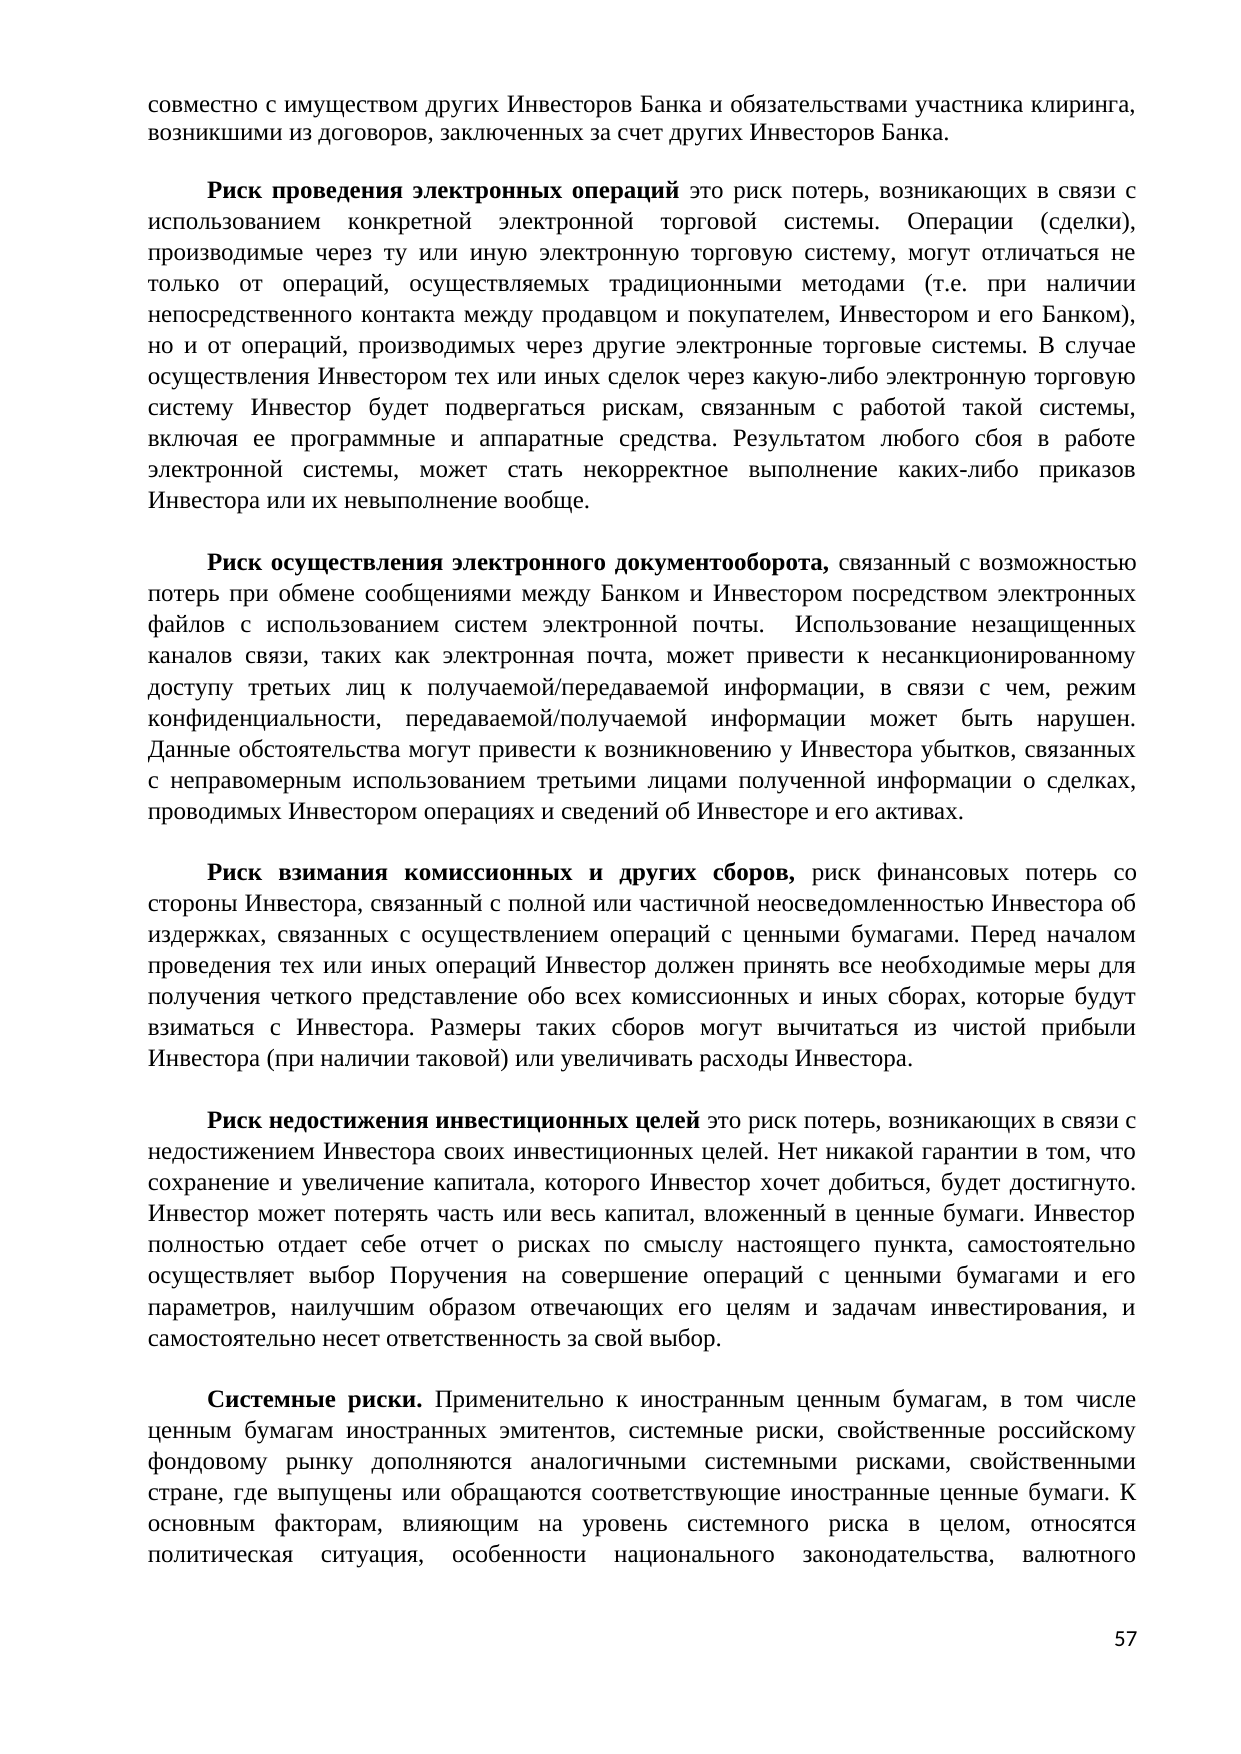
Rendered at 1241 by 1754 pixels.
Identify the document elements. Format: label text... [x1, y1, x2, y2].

text Риск недостижения инвестиционных целей это риск потерь, возникающих в связи с недостижением Инвестора своих инвестиционных целей. Нет никакой гарантии в том, что сохранение и увеличение капитала, которого Инвестор хочет добиться, будет достигнуто. Инвестор может потерять часть или весь капитал, вложенный в ценные бумаги. Инвестор полностью отдает себе отчет о рисках по смыслу настоящего пункта, самостоятельно осуществляет выбор Поручения на совершение операций с ценными бумагами и его параметров, наилучшим образом отвечающих его целям и задачам инвестирования, и самостоятельно несет ответственность за свой выбор. [148, 1105, 1137, 1351]
text Риск осуществления электронного документооборота, связанный с возможностью потерь при обмене сообщениями между Банком и Инвестором посредством электронных файлов с использованием систем электронной почты. Использование незащищенных каналов связи, таких как электронная почта, может привести к несанкционированному доступу третьих лиц к получаемой/передаваемой информации, в связи с чем, режим конфиденциальности, передаваемой/получаемой информации может быть нарушен. Данные обстоятельства могут привести к возникновению у Инвестора убытков, связанных с неправомерным использованием третьими лицами полученной информации о сделках, проводимых Инвестором операциях и сведений об Инвесторе и его активах. [148, 547, 1137, 824]
text Риск проведения электронных операций это риск потерь, возникающих в связи с использованием конкретной электронной торговой системы. Операции (сделки), производимые через ту или иную электронную торговую систему, могут отличаться не только от операций, осуществляемых традиционными методами (т.е. при наличии непосредственного контакта между продавцом и покупателем, Инвестором и его Банком), но и от операций, производимых через другие электронные торговые системы. В случае осуществления Инвестором тех или иных сделок через какую-либо электронную торговую систему Инвестор будет подвергаться рискам, связанным с работой такой системы, включая ее программные и аппаратные средства. Результатом любого сбоя в работе электронной системы, может стать некорректное выполнение каких-либо приказов Инвестора или их невыполнение вообще. [148, 175, 1137, 514]
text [148, 1384, 1137, 1568]
text Риск взимания комиссионных и других сборов, риск финансовых потерь со стороны Инвестора, связанный с полной или частичной неосведомленностью Инвестора об издержках, связанных с осуществлением операций с ценными бумагами. Перед началом проведения тех или иных операций Инвестор должен принять все необходимые меры для получения четкого представление обо всех комиссионных и иных сборах, которые будут взиматься с Инвестора. Размеры таких сборов могут вычитаться из чистой прибыли Инвестора (при наличии таковой) или увеличивать расходы Инвестора. [148, 857, 1137, 1072]
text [148, 89, 1137, 146]
